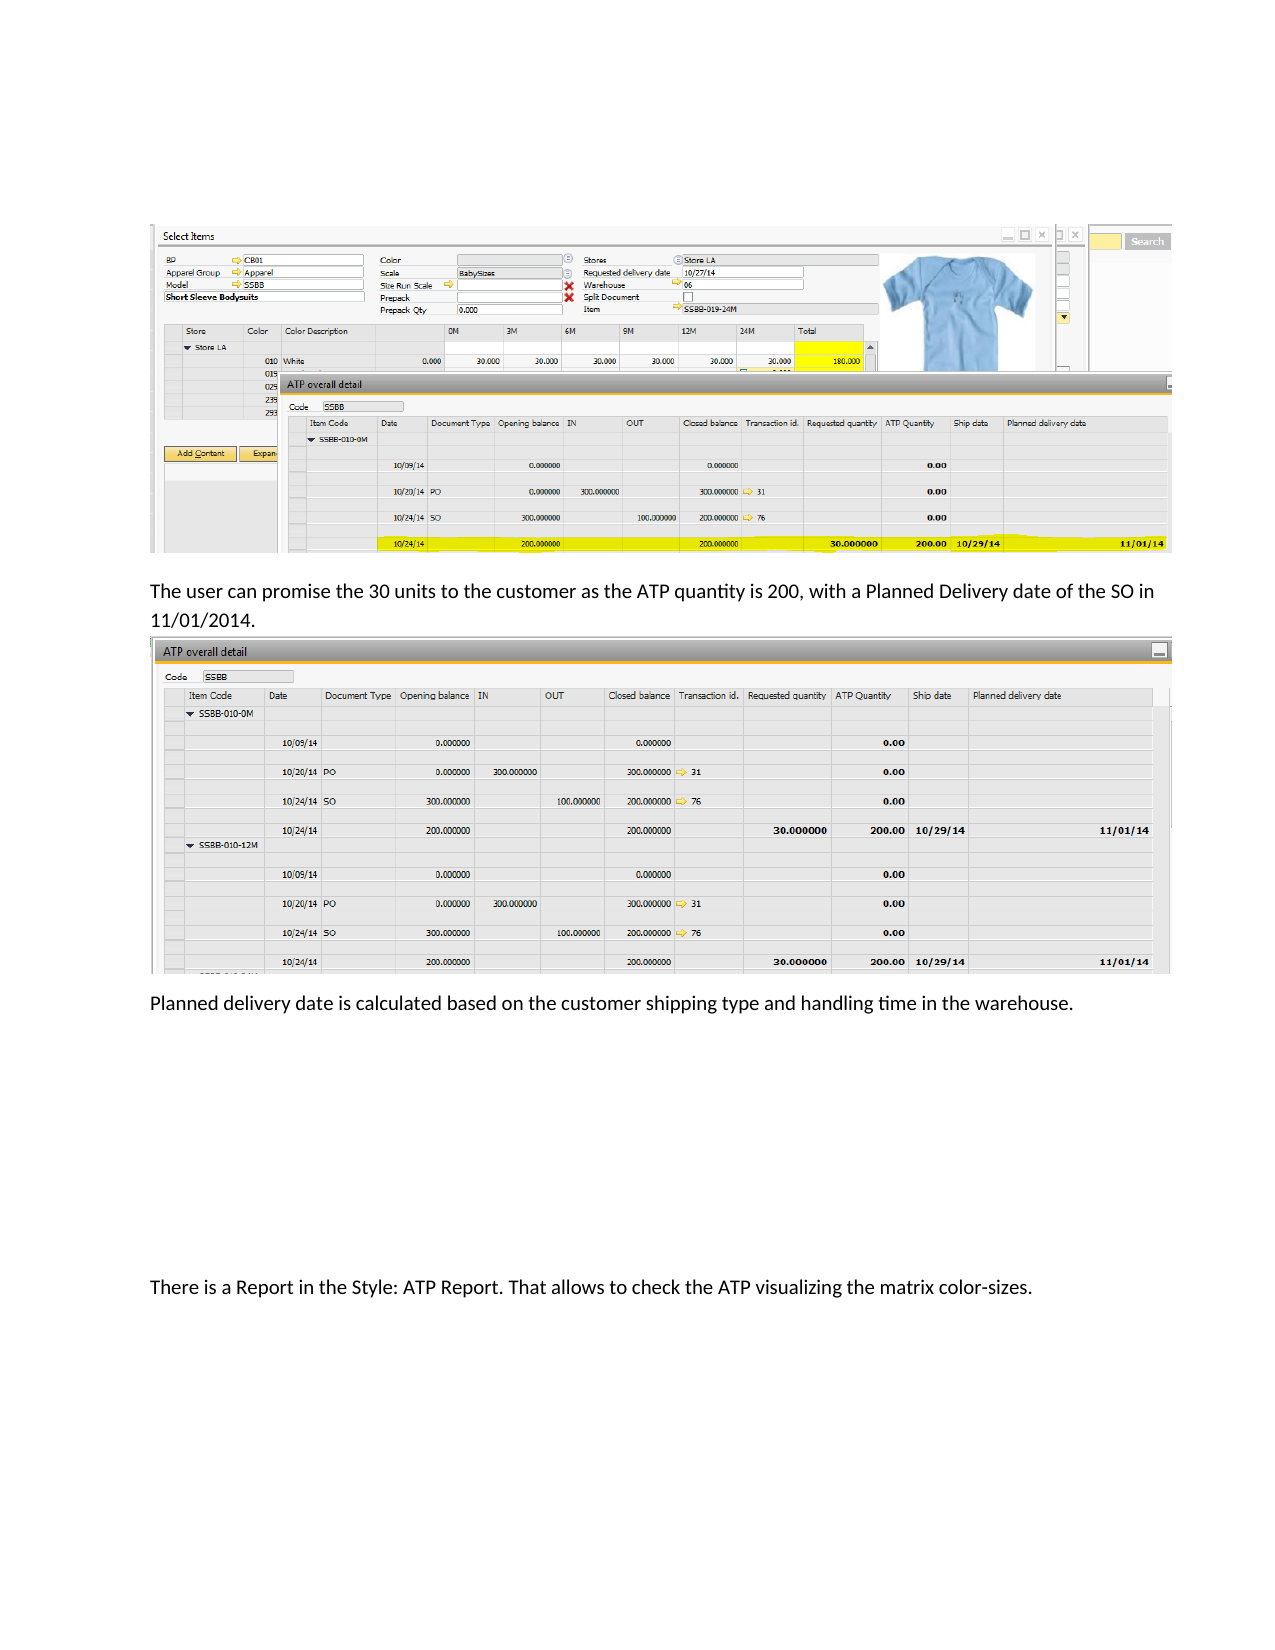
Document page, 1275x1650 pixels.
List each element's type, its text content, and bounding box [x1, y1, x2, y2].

text Planned delivery date is calculated based on the customer shipping type and handling time in the warehouse. [150, 990, 1172, 1015]
picture [150, 224, 1172, 564]
text There is a Report in the Style: ATP Report. That allows to check the ATP visualizing the matrix color-sizes. [150, 1274, 1172, 1299]
picture [150, 636, 1172, 974]
text The user can promise the 30 units to the customer as the ATP quantity is 200, with a Planned Delivery date of the SO in 11/01/2014. [150, 578, 1172, 636]
